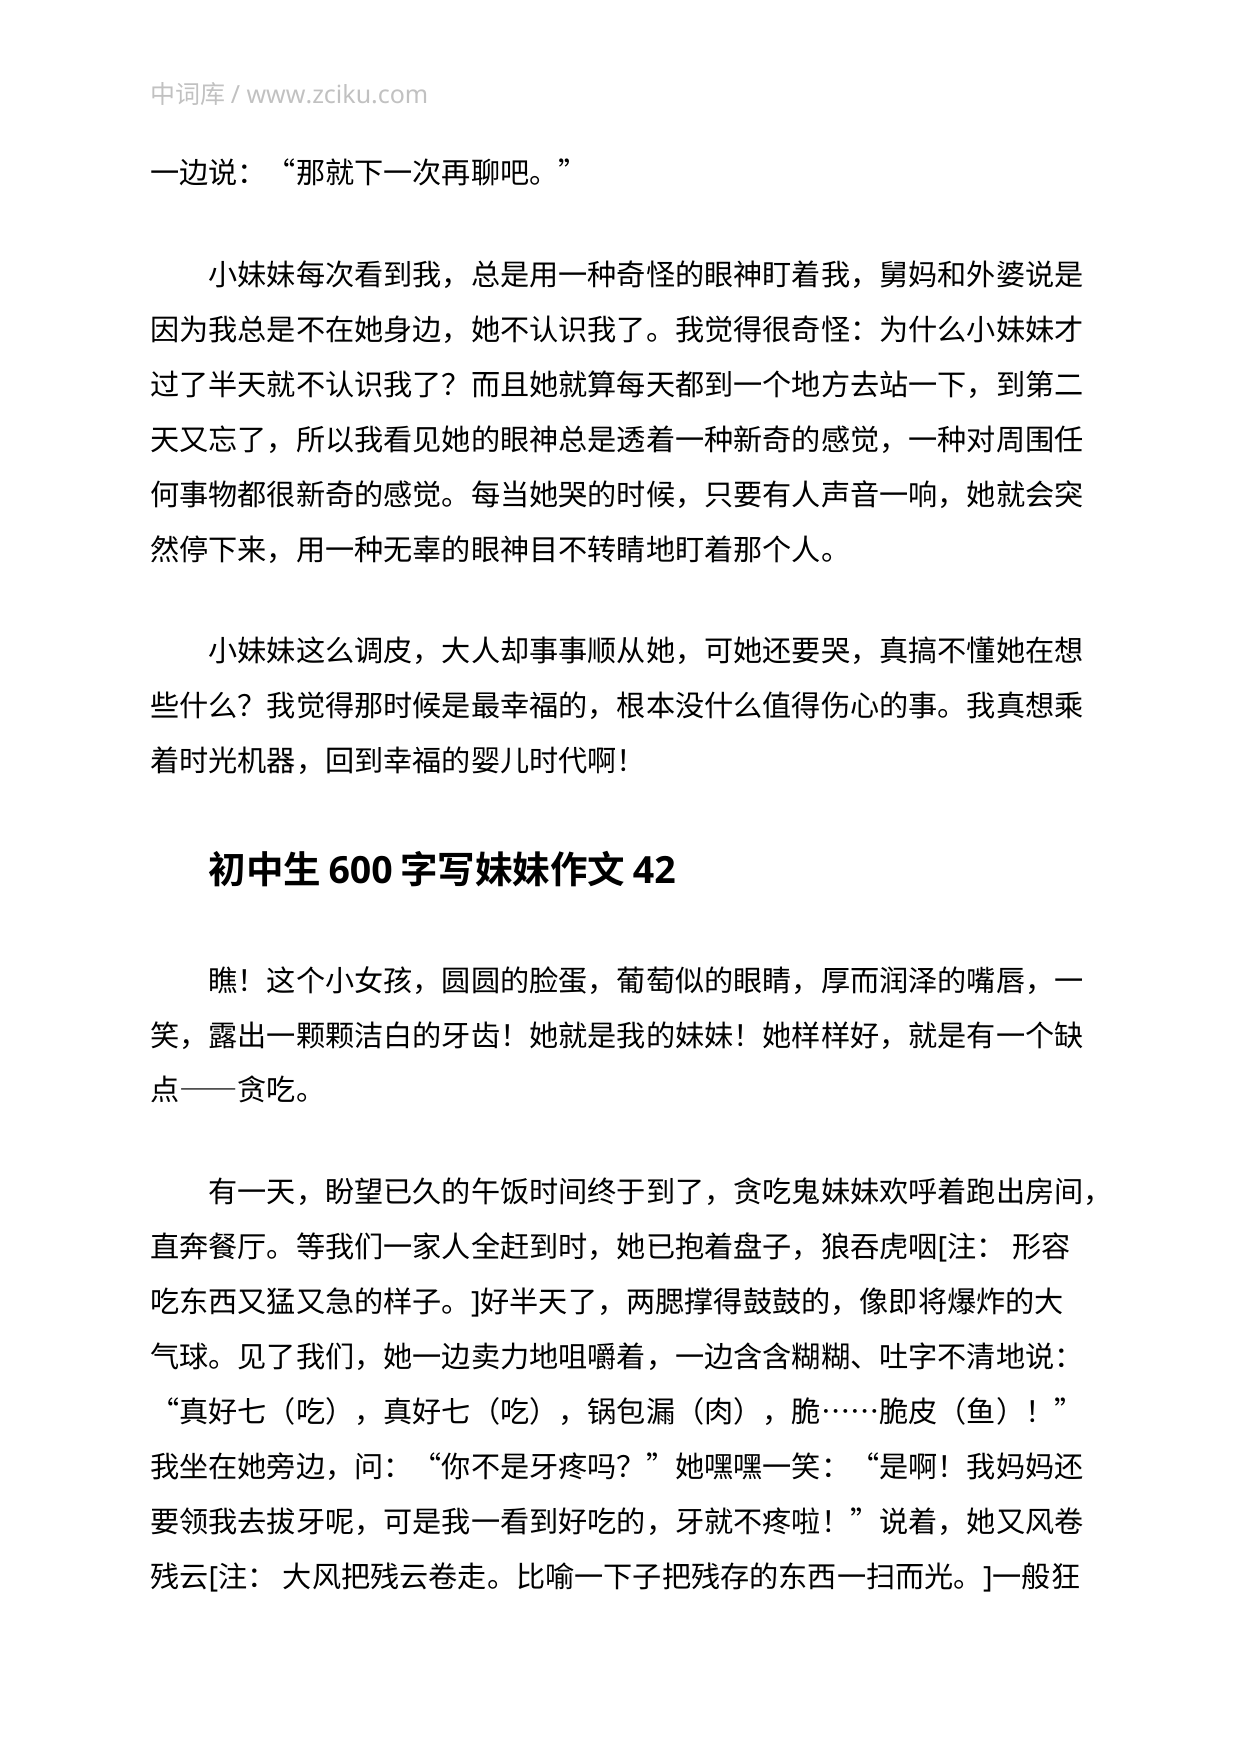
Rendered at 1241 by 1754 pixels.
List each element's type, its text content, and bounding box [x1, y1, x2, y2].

text 小妹妹这么调皮，大人却事事顺从她，可她还要哭，真搞不懂她在想些什么？我觉得那时候是最幸福的，根本没什么值得伤心的事。我真想乘着时光机器，回到幸福的婴儿时代啊！ [150, 628, 1090, 780]
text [150, 1169, 1090, 1596]
text 初中生600字写妹妹作文42 [150, 839, 1090, 894]
text 小妹妹每次看到我，总是用一种奇怪的眼神盯着我，舅妈和外婆说是因为我总是不在她身边，她不认识我了。我觉得很奇怪：为什么小妹妹才过了半天就不认识我了？而且她就算每天都到一个地方去站一下，到第二天又忘了，所以我看见她的眼神总是透着一种新奇的感觉，一种对周围任何事物都很新奇的感觉。每当她哭的时候，只要有人声音一响，她就会突然停下来，用一种无辜的眼神目不转睛地盯着那个人。 [150, 252, 1090, 568]
text 瞧！这个小女孩，圆圆的脸蛋，葡萄似的眼睛，厚而润泽的嘴唇，一笑，露出一颗颗洁白的牙齿！她就是我的妹妹！她样样好，就是有一个缺点——贪吃。 [150, 957, 1090, 1109]
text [150, 150, 1090, 192]
